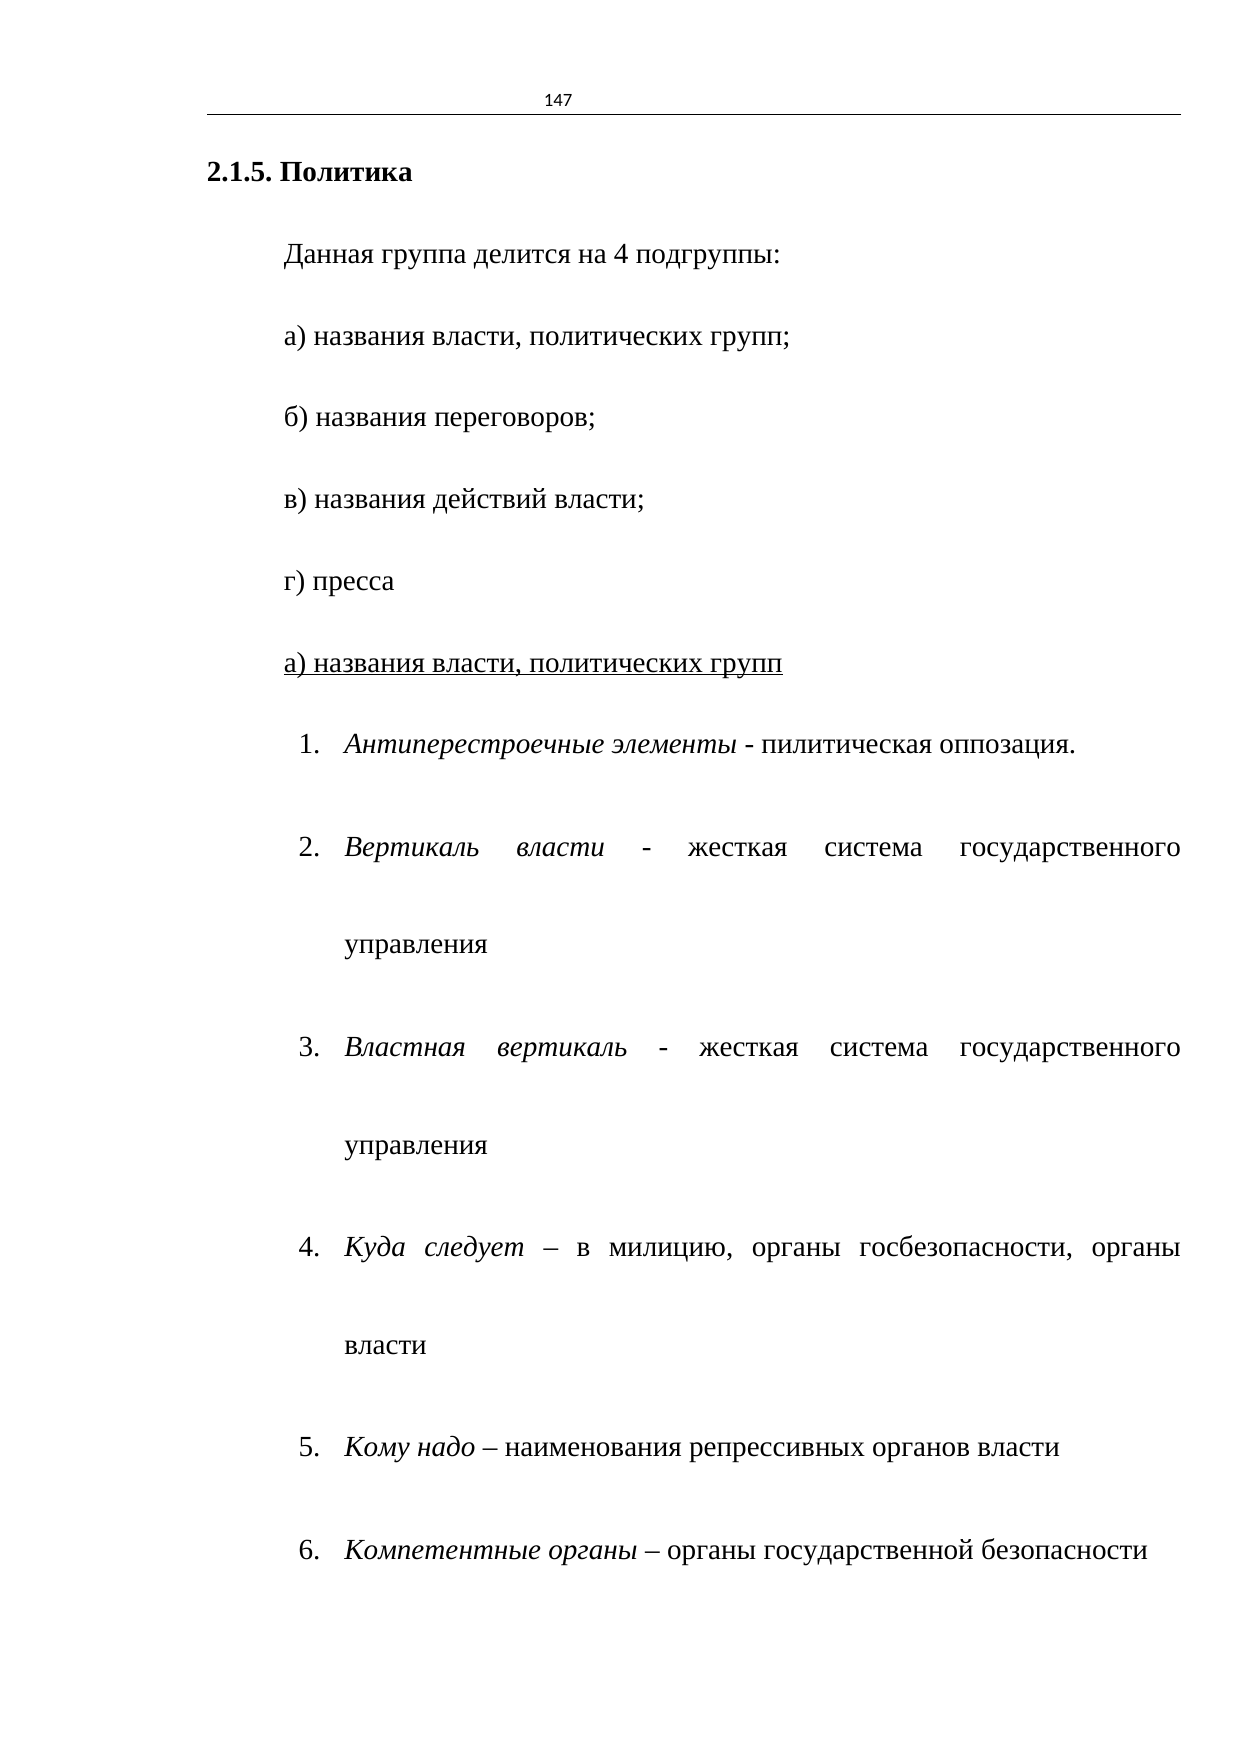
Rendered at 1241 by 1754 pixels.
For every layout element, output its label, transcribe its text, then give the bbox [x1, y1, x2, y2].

list Властная вертикаль - жесткая система государственного управления [298, 1013, 1181, 1176]
list Антиперестроечные элементы - пилитическая оппозация. [298, 711, 1181, 776]
list Компетентные органы – органы государственной безопасности [298, 1516, 1181, 1581]
text 2.1.5. Политика [207, 138, 1181, 203]
text а) названия власти, политических групп; [207, 302, 1181, 367]
list Вертикаль власти - жесткая система государственного управления [298, 813, 1181, 976]
text г) пресса [207, 547, 1181, 612]
text в) названия действий власти; [207, 466, 1181, 531]
text а) названия власти, политических групп [207, 629, 1181, 694]
list Кому надо – наименования репрессивных органов власти [298, 1414, 1181, 1479]
text б) названия переговоров; [207, 384, 1181, 449]
text Данная группа делится на 4 подгруппы: [207, 220, 1181, 285]
list Куда следует – в милицию, органы госбезопасности, органы власти [298, 1214, 1181, 1376]
